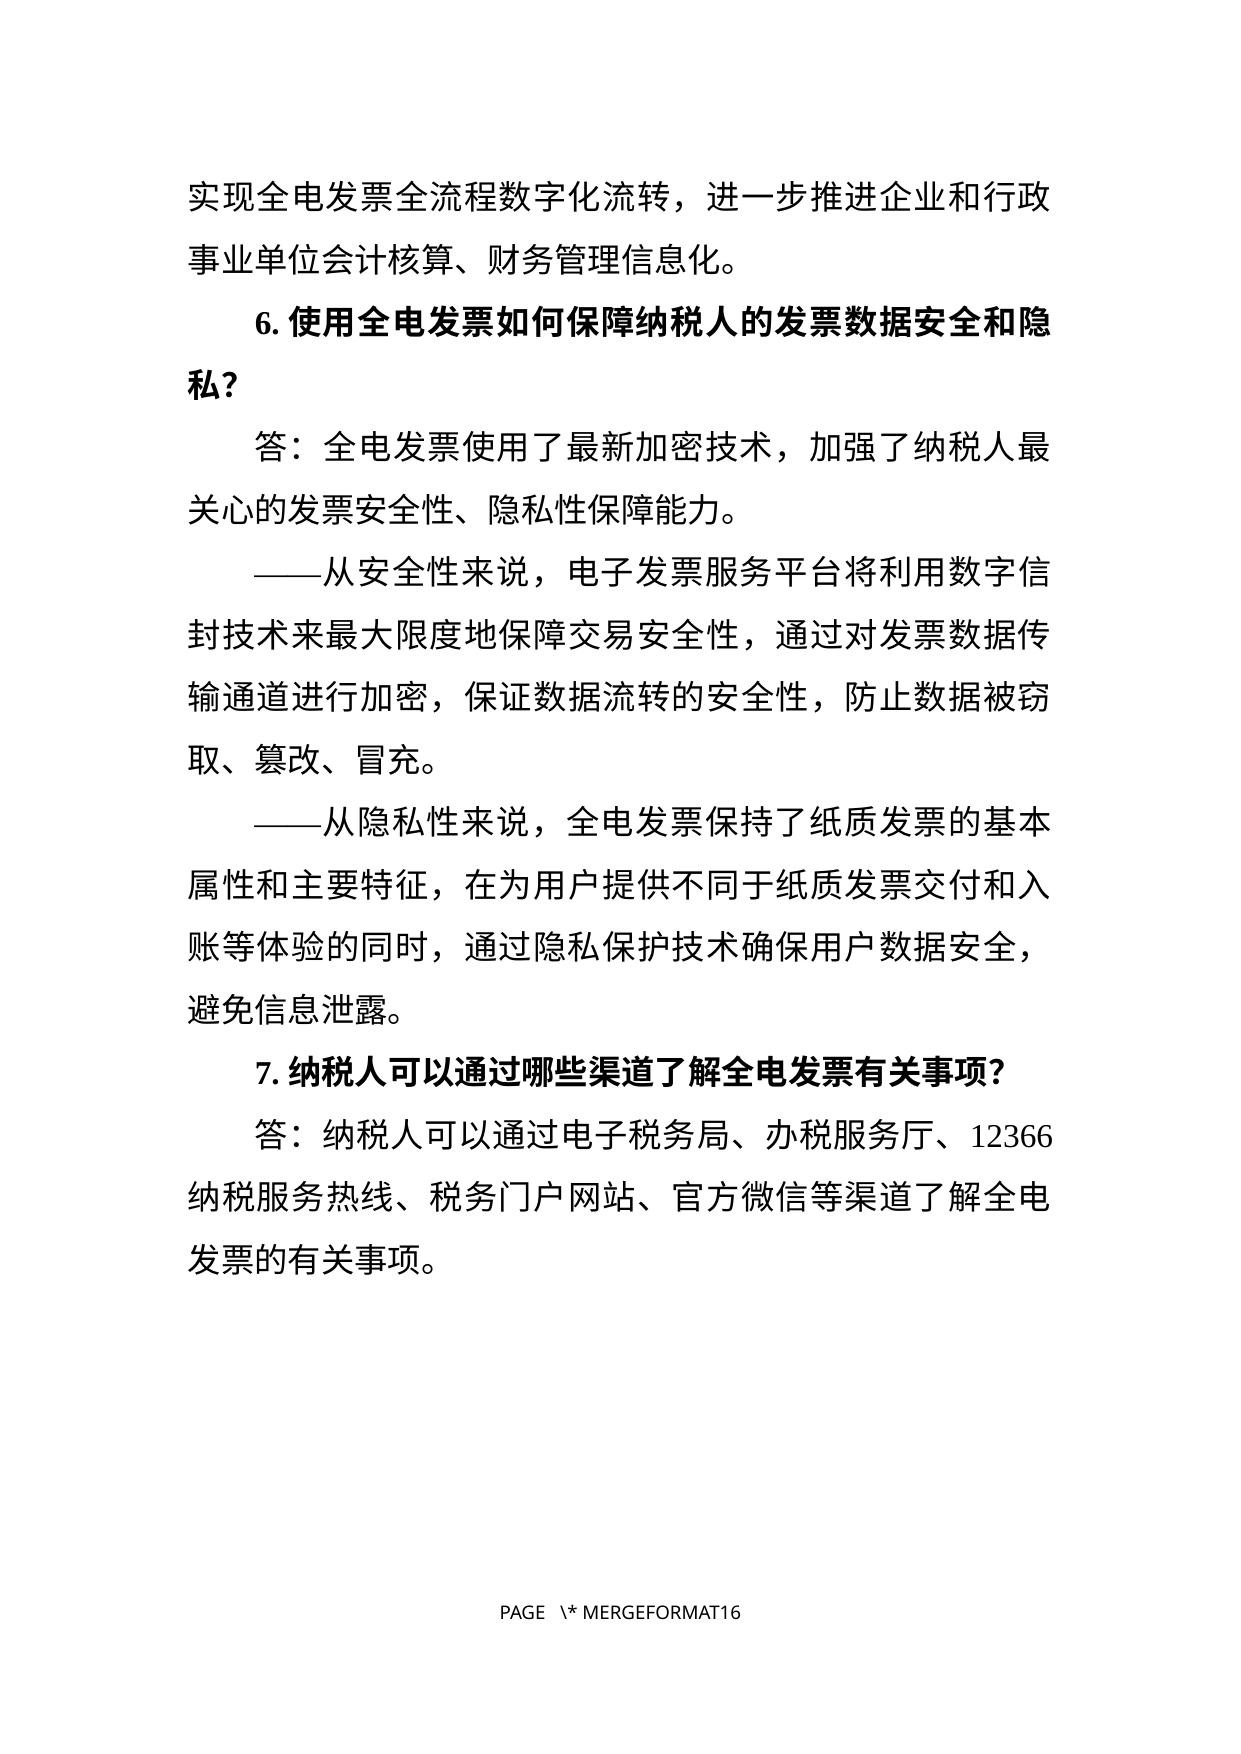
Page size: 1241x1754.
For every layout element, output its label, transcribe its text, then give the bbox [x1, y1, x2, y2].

text ——从安全性来说，电子发票服务平台将利用数字信封技术来最大限度地保障交易安全性，通过对发票数据传输通道进行加密，保证数据流转的安全性，防止数据被窃取、篡改、冒充。 [187, 535, 1053, 785]
text 答：全电发票使用了最新加密技术，加强了纳税人最关心的发票安全性、隐私性保障能力。 [187, 410, 1053, 535]
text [187, 160, 1053, 285]
text 答：纳税人可以通过电子税务局、办税服务厅、12366纳税服务热线、税务门户网站、官方微信等渠道了解全电发票的有关事项。 [187, 1097, 1053, 1285]
list 纳税人可以通过哪些渠道了解全电发票有关事项？ [187, 1035, 1053, 1097]
text ——从隐私性来说，全电发票保持了纸质发票的基本属性和主要特征，在为用户提供不同于纸质发票交付和入账等体验的同时，通过隐私保护技术确保用户数据安全，避免信息泄露。 [187, 785, 1053, 1035]
list 使用全电发票如何保障纳税人的发票数据安全和隐私？ [187, 285, 1053, 410]
